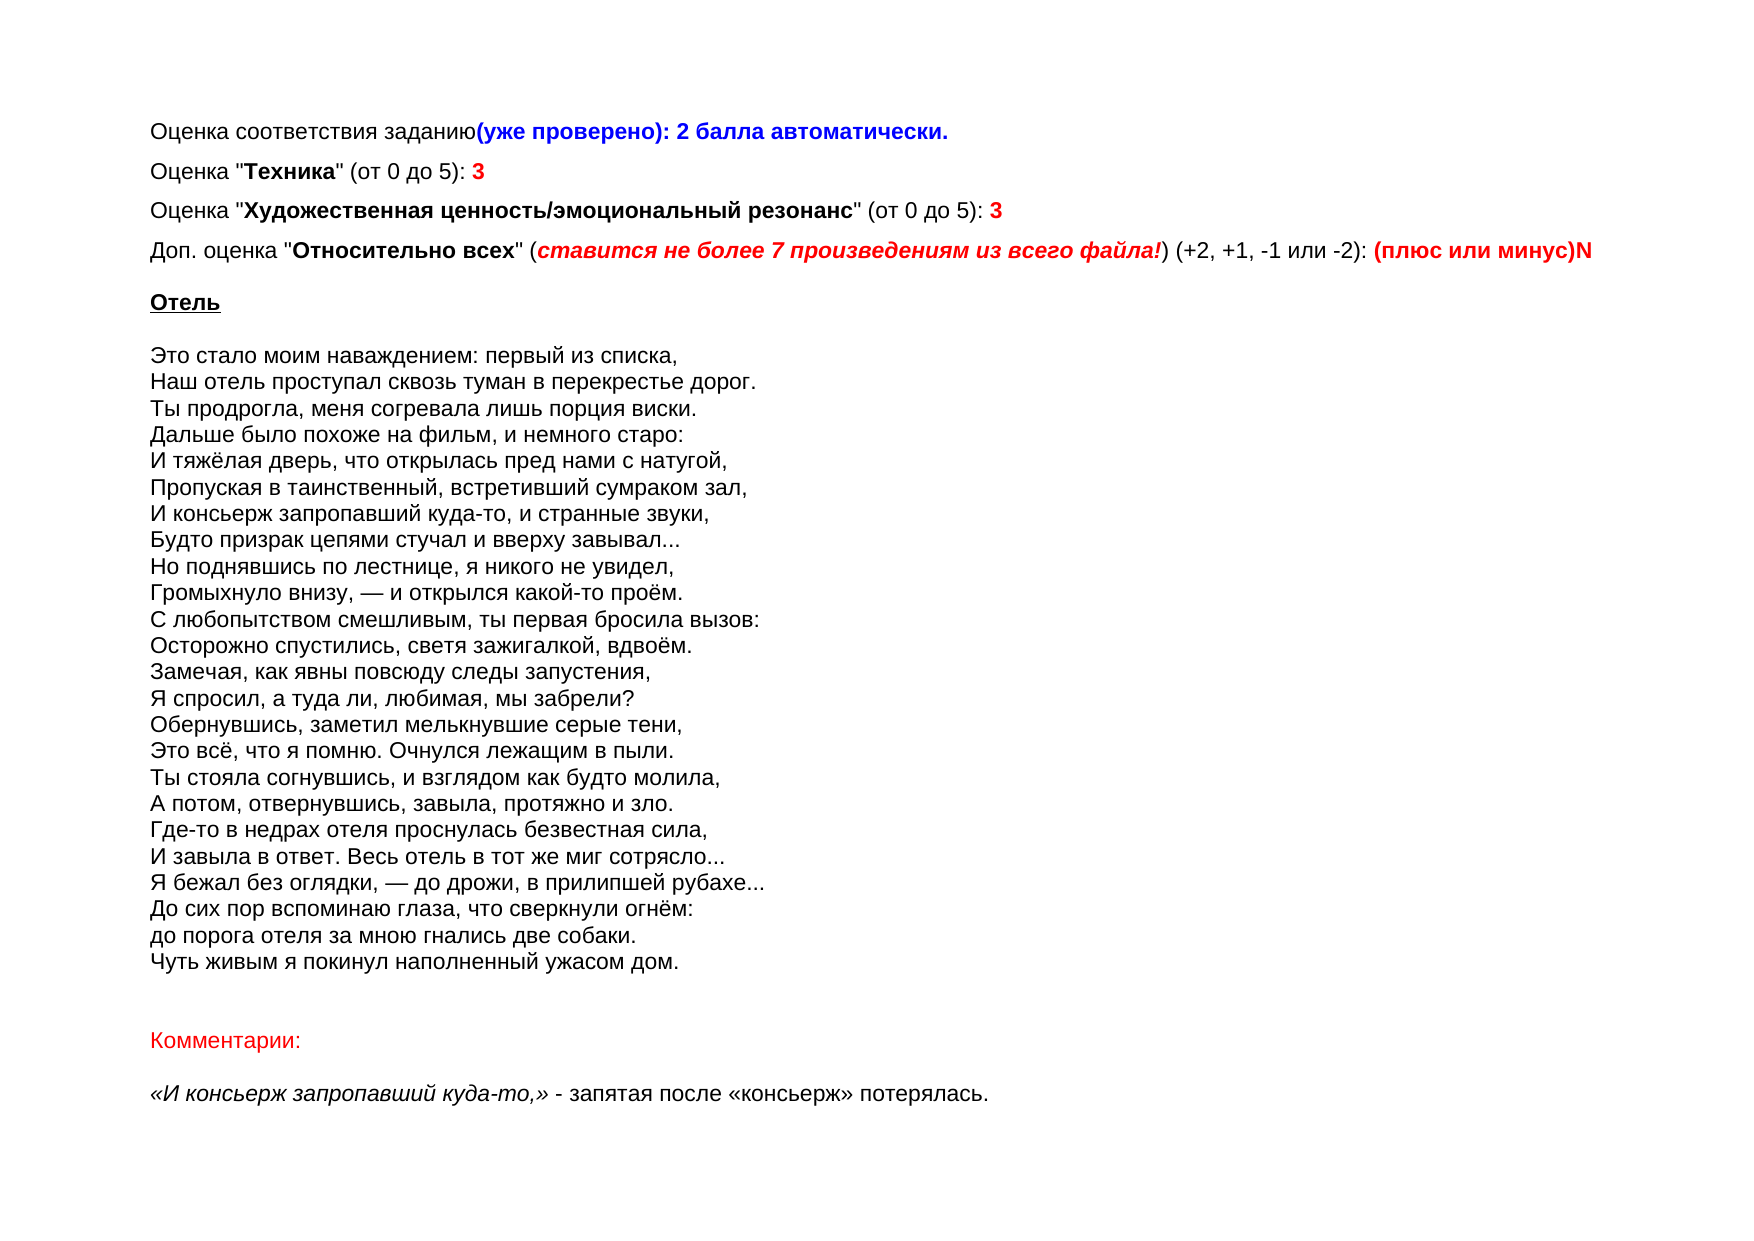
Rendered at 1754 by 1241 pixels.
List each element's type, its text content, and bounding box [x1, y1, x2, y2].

text Осторожно спустились, светя зажигалкой, вдвоём. [150, 632, 1604, 658]
text Комментарии: [150, 1027, 1604, 1053]
text Где-то в недрах отеля проснулась безвестная сила, [150, 816, 1604, 843]
text Оценка "Художественная ценность/эмоциональный резонанс" (от 0 до 5): 3 [150, 197, 1604, 223]
text Громыхнуло внизу, — и открылся какой-то проём. [150, 579, 1604, 606]
text Это всё, что я помню. Очнулся лежащим в пыли. [150, 737, 1604, 764]
text до порога отеля за мною гнались две собаки. [150, 922, 1604, 948]
text Ты продрогла, меня согревала лишь порция виски. [150, 395, 1604, 421]
text Замечая, как явны повсюду следы запустения, [150, 658, 1604, 684]
text Это стало моим наваждением: первый из списка, [150, 342, 1604, 368]
text Но поднявшись по лестнице, я никого не увидел, [150, 553, 1604, 579]
text Я спросил, а туда ли, любимая, мы забрели? [150, 684, 1604, 711]
text Отель [150, 289, 1604, 316]
text И тяжёлая дверь, что открылась пред нами с натугой, [150, 447, 1604, 474]
text Я бежал без оглядки, — до дрожи, в прилипшей рубахе... [150, 869, 1604, 895]
text «И консьерж запропавший куда-то,» - запятая после «консьерж» потерялась. [150, 1080, 1604, 1106]
text И консьерж запропавший куда-то, и странные звуки, [150, 500, 1604, 526]
text А потом, отвернувшись, завыла, протяжно и зло. [150, 790, 1604, 816]
text Обернувшись, заметил мелькнувшие серые тени, [150, 711, 1604, 737]
text Наш отель проступал сквозь туман в перекрестье дорог. [150, 368, 1604, 395]
text С любопытством смешливым, ты первая бросила вызов: [150, 606, 1604, 632]
text Пропуская в таинственный, встретивший сумраком зал, [150, 474, 1604, 500]
text Чуть живым я покинул наполненный ужасом дом. [150, 948, 1604, 974]
text Дальше было похоже на фильм, и немного старо: [150, 421, 1604, 447]
text Будто призрак цепями стучал и вверху завывал... [150, 526, 1604, 553]
text Оценка "Техника" (от 0 до 5): 3 [150, 158, 1604, 184]
text Доп. оценка "Относительно всех" (ставится не более 7 произведениям из всего файла!) (+2, +1, -1 или -2): (плюс или минус)N [150, 237, 1604, 263]
text До сих пор вспоминаю глаза, что сверкнули огнём: [150, 895, 1604, 922]
text И завыла в ответ. Весь отель в тот же миг сотрясло... [150, 843, 1604, 869]
text Ты стояла согнувшись, и взглядом как будто молила, [150, 764, 1604, 790]
text Оценка соответствия заданию(уже проверено): 2 балла автоматически. [150, 118, 1604, 144]
